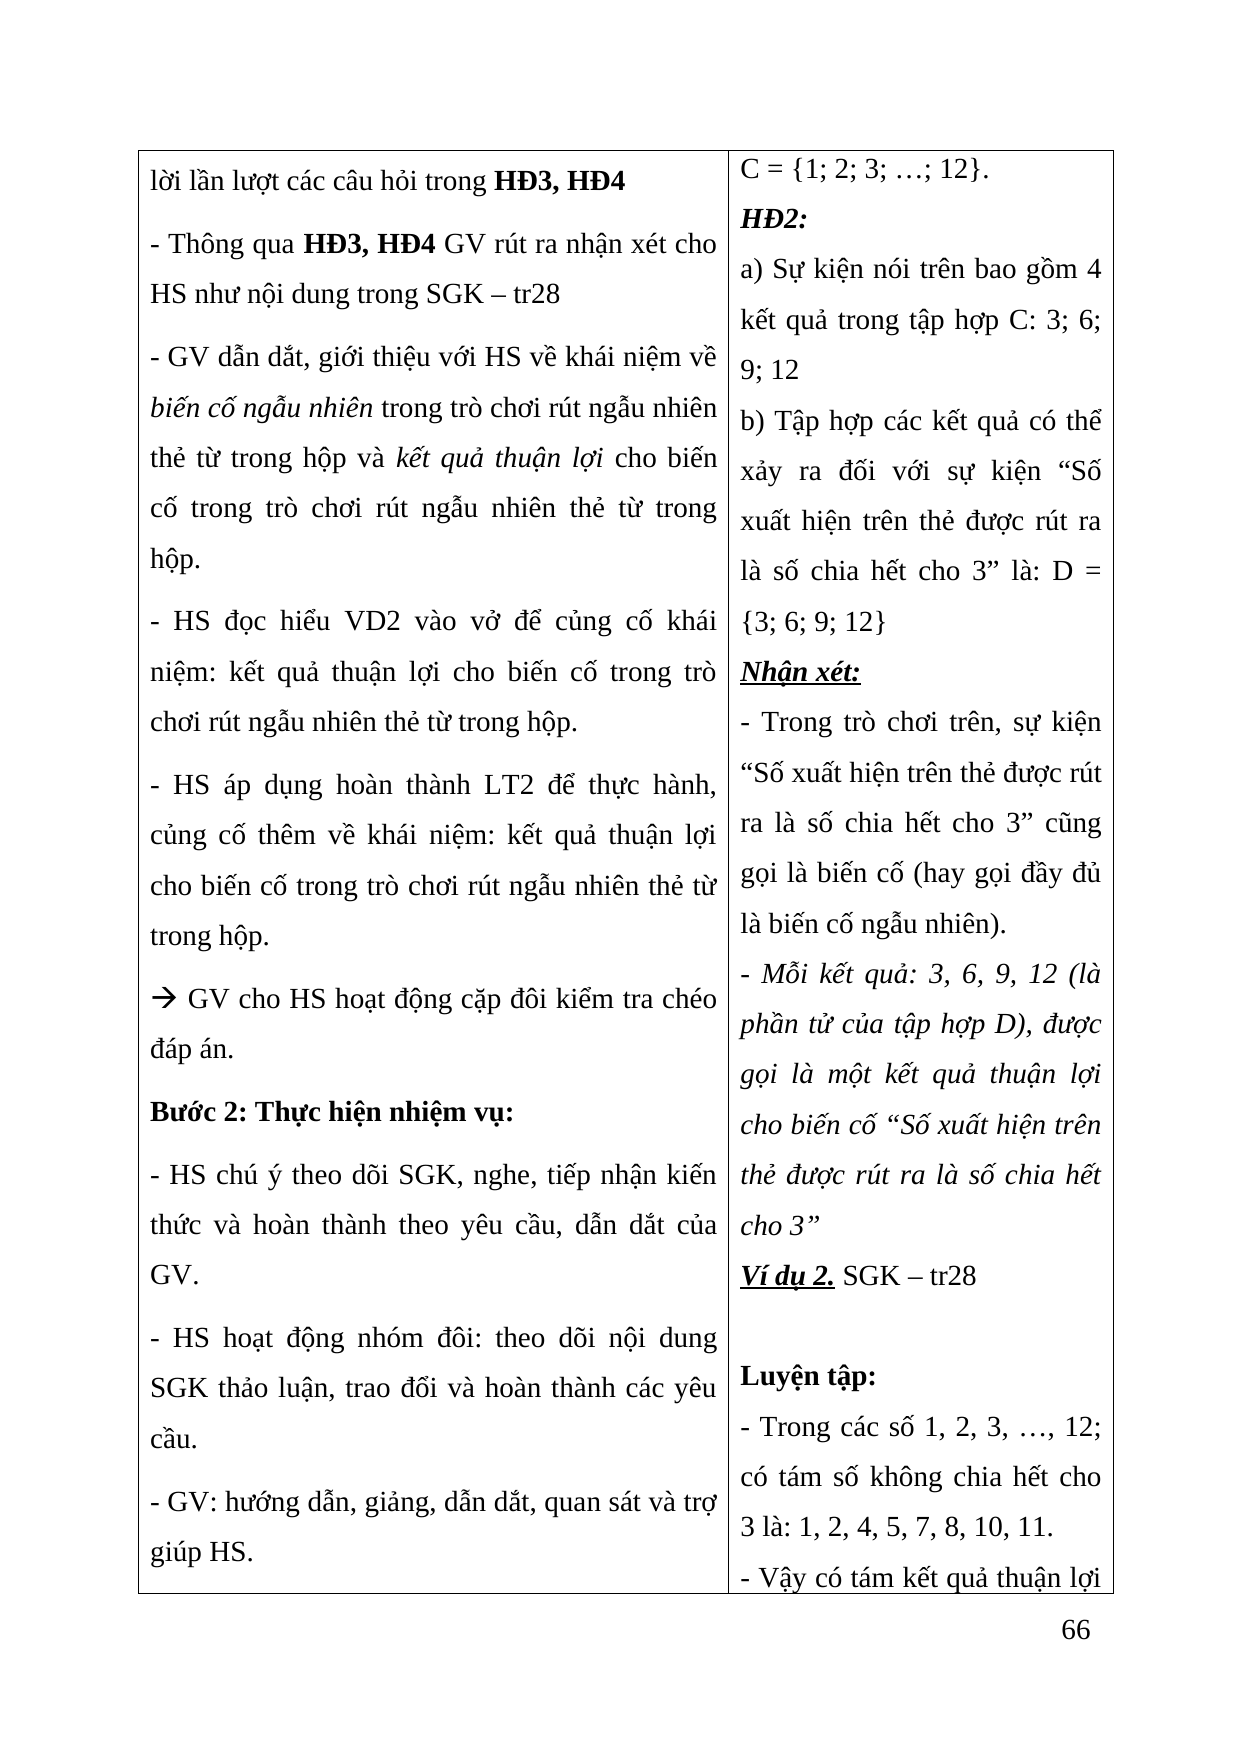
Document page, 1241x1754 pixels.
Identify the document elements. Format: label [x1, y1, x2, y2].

table_cell [139, 151, 728, 1593]
table_cell [729, 151, 1113, 1593]
